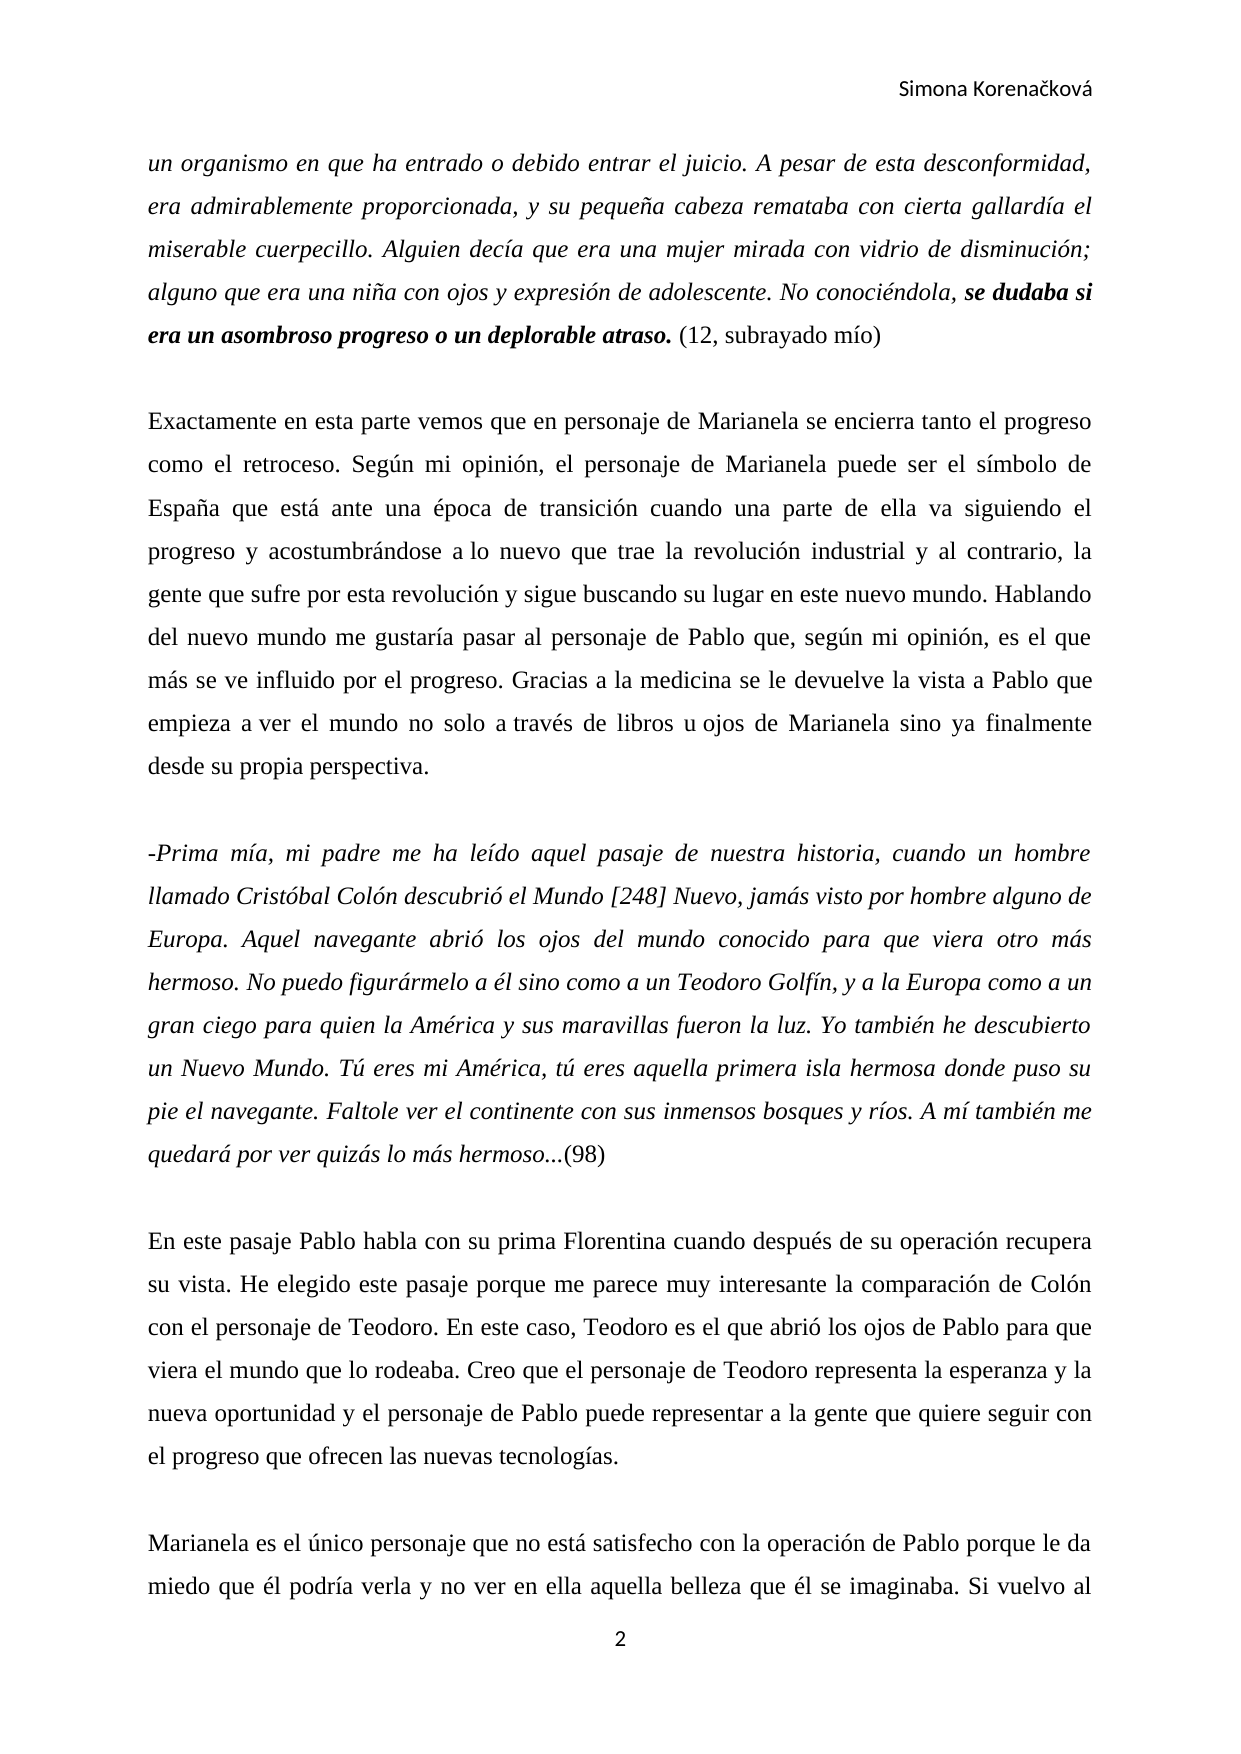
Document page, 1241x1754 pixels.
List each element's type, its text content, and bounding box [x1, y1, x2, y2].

text Exactamente en esta parte vemos que en personaje de Marianela se encierra tanto el progreso como el retroceso. Según mi opinión, el personaje de Marianela puede ser el símbolo de España que está ante una época de transición cuando una parte de ella va siguiendo el progreso y acostumbrándose a lo nuevo que trae la revolución industrial y al contrario, la gente que sufre por esta revolución y sigue buscando su lugar en este nuevo mundo. Hablando del nuevo mundo me gustaría pasar al personaje de Pablo que, según mi opinión, es el que más se ve influido por el progreso. Gracias a la medicina se le devuelve la vista a Pablo que empieza a ver el mundo no solo a través de libros u ojos de Marianela sino ya finalmente desde su propia perspectiva. [148, 406, 1093, 780]
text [148, 1528, 1093, 1599]
text En este pasaje Pablo habla con su prima Florentina cuando después de su operación recupera su vista. He elegido este pasaje porque me parece muy interesante la comparación de Colón con el personaje de Teodoro. En este caso, Teodoro es el que abrió los ojos de Pablo para que viera el mundo que lo rodeaba. Creo que el personaje de Teodoro representa la esperanza y la nueva oportunidad y el personaje de Pablo puede representar a la gente que quiere seguir con el progreso que ofrecen las nuevas tecnologías. [148, 1226, 1093, 1470]
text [148, 148, 1093, 349]
text -Prima mía, mi padre me ha leído aquel pasaje de nuestra historia, cuando un hombre llamado Cristóbal Colón descubrió el Mundo [248] Nuevo, jamás visto por hombre alguno de Europa. Aquel navegante abrió los ojos del mundo conocido para que viera otro más hermoso. No puedo figurármelo a él sino como a un Teodoro Golfín, y a la Europa como a un gran ciego para quien la América y sus maravillas fueron la luz. Yo también he descubierto un Nuevo Mundo. Tú eres mi América, tú eres aquella primera isla hermosa donde puso su pie el navegante. Faltole ver el continente con sus inmensos bosques y ríos. A mí también me quedará por ver quizás lo más hermoso...(98) [148, 838, 1093, 1168]
